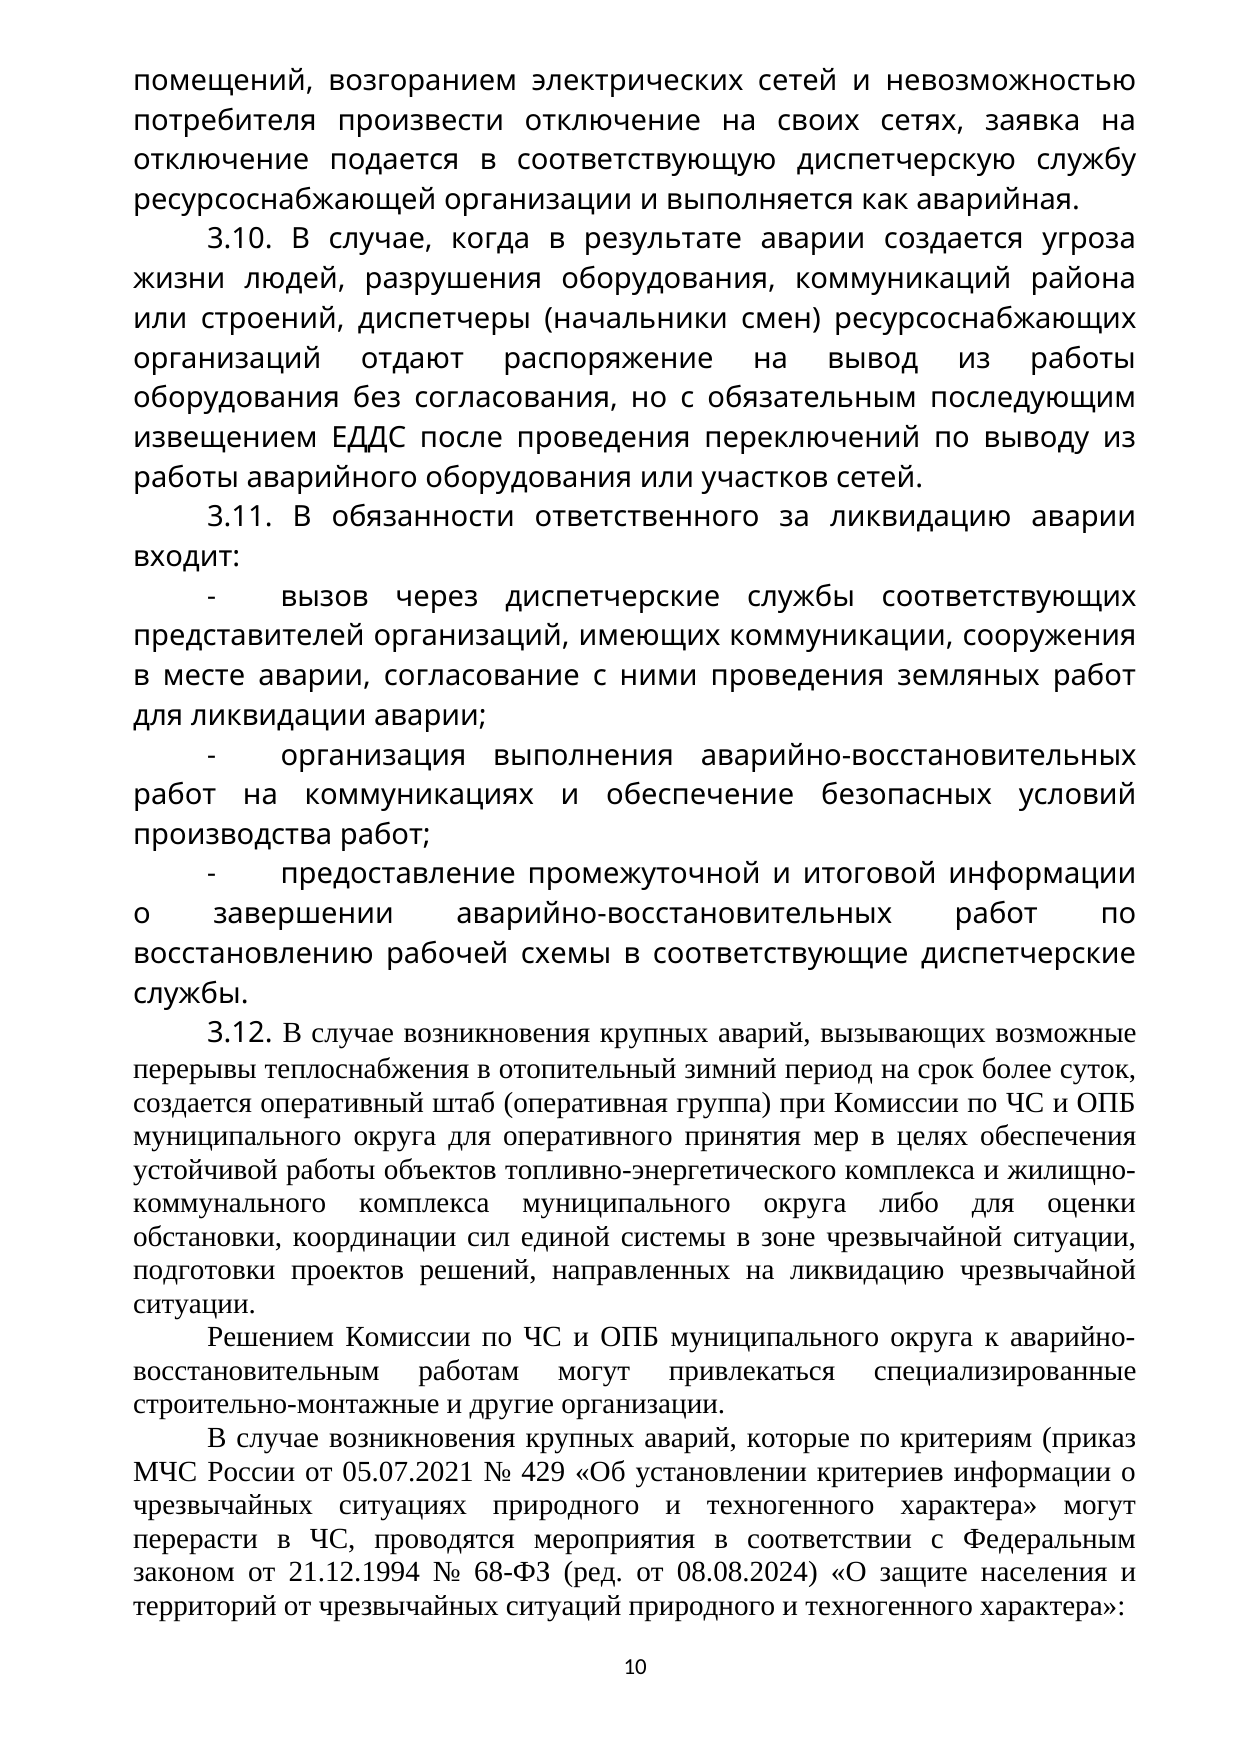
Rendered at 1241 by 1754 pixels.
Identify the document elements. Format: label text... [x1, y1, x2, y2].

text 3.11. В обязанности ответственного за ликвидацию аварии входит: [133, 496, 1137, 575]
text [133, 59, 1137, 218]
list вызов через диспетчерские службы соответствующих представителей организаций, имеющих коммуникации, сооружения в месте аварии, согласование с ними проведения земляных работ для ликвидации аварии; [133, 575, 1137, 734]
list предоставление промежуточной и итоговой информации о завершении аварийно-восстановительных работ по восстановлению рабочей схемы в соответствующие диспетчерские службы. [133, 853, 1137, 1012]
list Решением Комиссии по ЧС и ОПБ муниципального округа к аварийно-восстановительным работам могут привлекаться специализированные строительно-монтажные и другие организации. [133, 1319, 1137, 1420]
list 3.12. В случае возникновения крупных аварий, вызывающих возможные перерывы теплоснабжения в отопительный зимний период на срок более суток, создается оперативный штаб (оперативная группа) при Комиссии по ЧС и ОПБ муниципального округа для оперативного принятия мер в целях обеспечения устойчивой работы объектов топливно-энергетического комплекса и жилищно-коммунального комплекса муниципального округа либо для оценки обстановки, координации сил единой системы в зоне чрезвычайной ситуации, подготовки проектов решений, направленных на ликвидацию чрезвычайной ситуации. [133, 1012, 1137, 1319]
list В случае возникновения крупных аварий, которые по критериям (приказ МЧС России от 05.07.2021 № 429 «Об установлении критериев информации о чрезвычайных ситуациях природного и техногенного характера» могут перерасти в ЧС, проводятся мероприятия в соответствии с Федеральным законом от 21.12.1994 № 68-ФЗ (ред. от 08.08.2024) «О защите населения и территорий от чрезвычайных ситуаций природного и техногенного характера»: [133, 1420, 1137, 1621]
list организация выполнения аварийно-восстановительных работ на коммуникациях и обеспечение безопасных условий производства работ; [133, 734, 1137, 853]
text 3.10. В случае, когда в результате аварии создается угроза жизни людей, разрушения оборудования, коммуникаций района или строений, диспетчеры (начальники смен) ресурсоснабжающих организаций отдают распоряжение на вывод из работы оборудования без согласования, но с обязательным последующим извещением ЕДДС после проведения переключений по выводу из работы аварийного оборудования или участков сетей. [133, 218, 1137, 496]
